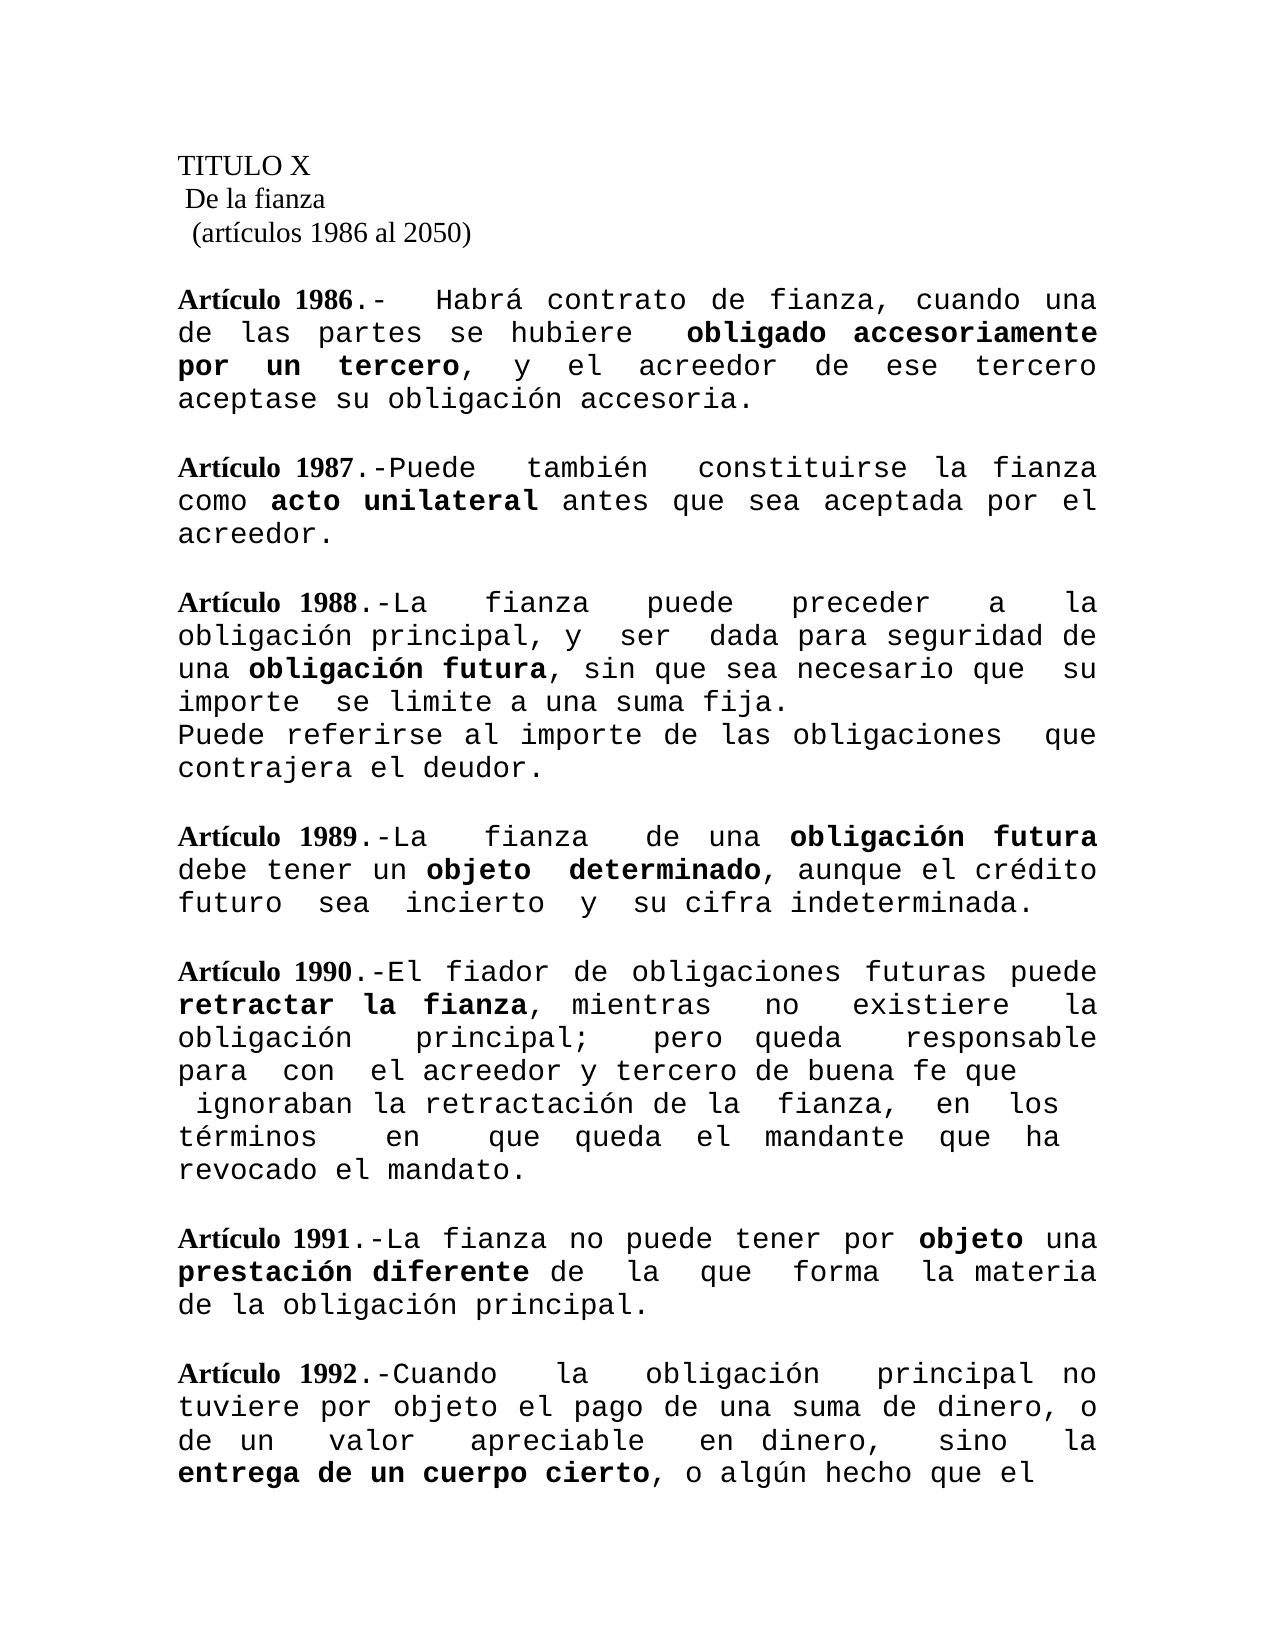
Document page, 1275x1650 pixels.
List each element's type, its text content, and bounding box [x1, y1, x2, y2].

text (artículos 1986 al 2050) [177, 215, 1098, 248]
text TITULO X [177, 148, 1098, 181]
text Artículo 1990.-El fiador de obligaciones futuras puede retractar la fianza, mientras no existiere la obligación principal; pero queda responsable para con el acreedor y tercero de buena fe que [177, 954, 1098, 1089]
text Artículo 1986.- Habrá contrato de fianza, cuando una de las partes se hubiere obligado accesoriamente por un tercero, y el acreedor de ese tercero aceptase su obligación accesoria. [177, 282, 1098, 417]
text Artículo 1989.-La fianza de una obligación futura debe tener un objeto determinado, aunque el crédito futuro sea incierto y su cifra indeterminada. [177, 819, 1098, 921]
text De la fianza [177, 181, 1098, 215]
text Artículo 1987.-Puede también constituirse la fianza como acto unilateral antes que sea aceptada por el acreedor. [177, 450, 1098, 552]
text Artículo 1991.-La fianza no puede tener por objeto una prestación diferente de la que forma la materia de la obligación principal. [177, 1221, 1098, 1323]
text Artículo 1992.-Cuando la obligación principal no tuviere por objeto el pago de una suma de dinero, o de un valor apreciable en dinero, sino la entrega de un cuerpo cierto, o algún hecho que el [177, 1357, 1098, 1492]
text Artículo 1988.-La fianza puede preceder a la obligación principal, y ser dada para seguridad de una obligación futura, sin que sea necesario que su importe se limite a una suma fija. [177, 585, 1098, 720]
text Puede referirse al importe de las obligaciones que contrajera el deudor. [177, 720, 1098, 786]
text ignoraban la retractación de la fianza, en los términos en que queda el mandante que ha revocado el mandato. [177, 1089, 1060, 1188]
